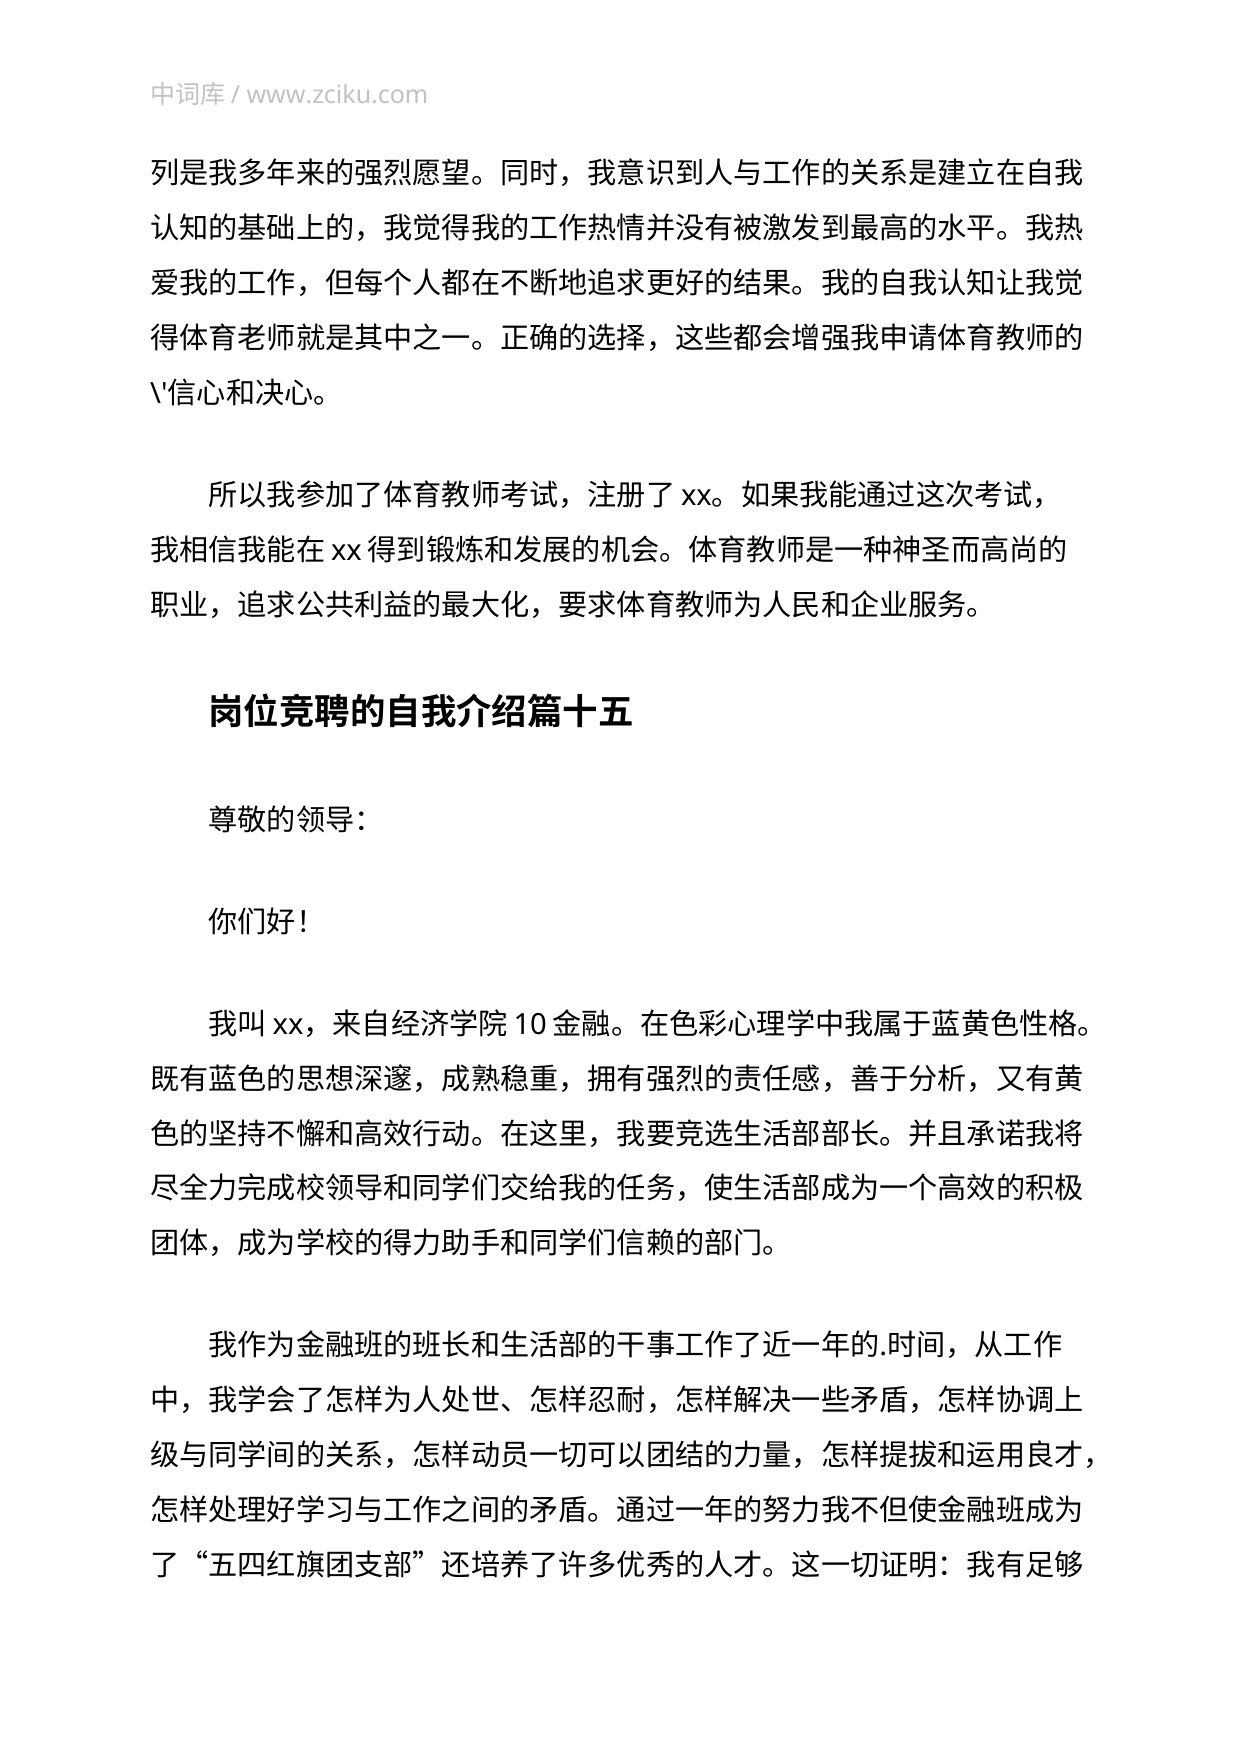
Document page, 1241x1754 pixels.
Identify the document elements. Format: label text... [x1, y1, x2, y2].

text 尊敬的领导： [150, 797, 1090, 839]
text 所以我参加了体育教师考试，注册了xx。如果我能通过这次考试，我相信我能在xx得到锻炼和发展的机会。体育教师是一种神圣而高尚的职业，追求公共利益的最大化，要求体育教师为人民和企业服务。 [150, 472, 1090, 624]
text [150, 1322, 1090, 1584]
text 岗位竞聘的自我介绍篇十五 [150, 683, 1090, 734]
text 你们好！ [150, 898, 1090, 941]
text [150, 150, 1090, 412]
text 我叫xx，来自经济学院10金融。在色彩心理学中我属于蓝黄色性格。既有蓝色的思想深邃，成熟稳重，拥有强烈的责任感，善于分析，又有黄色的坚持不懈和高效行动。在这里，我要竞选生活部部长。并且承诺我将尽全力完成校领导和同学们交给我的任务，使生活部成为一个高效的积极团体，成为学校的得力助手和同学们信赖的部门。 [150, 1000, 1090, 1262]
